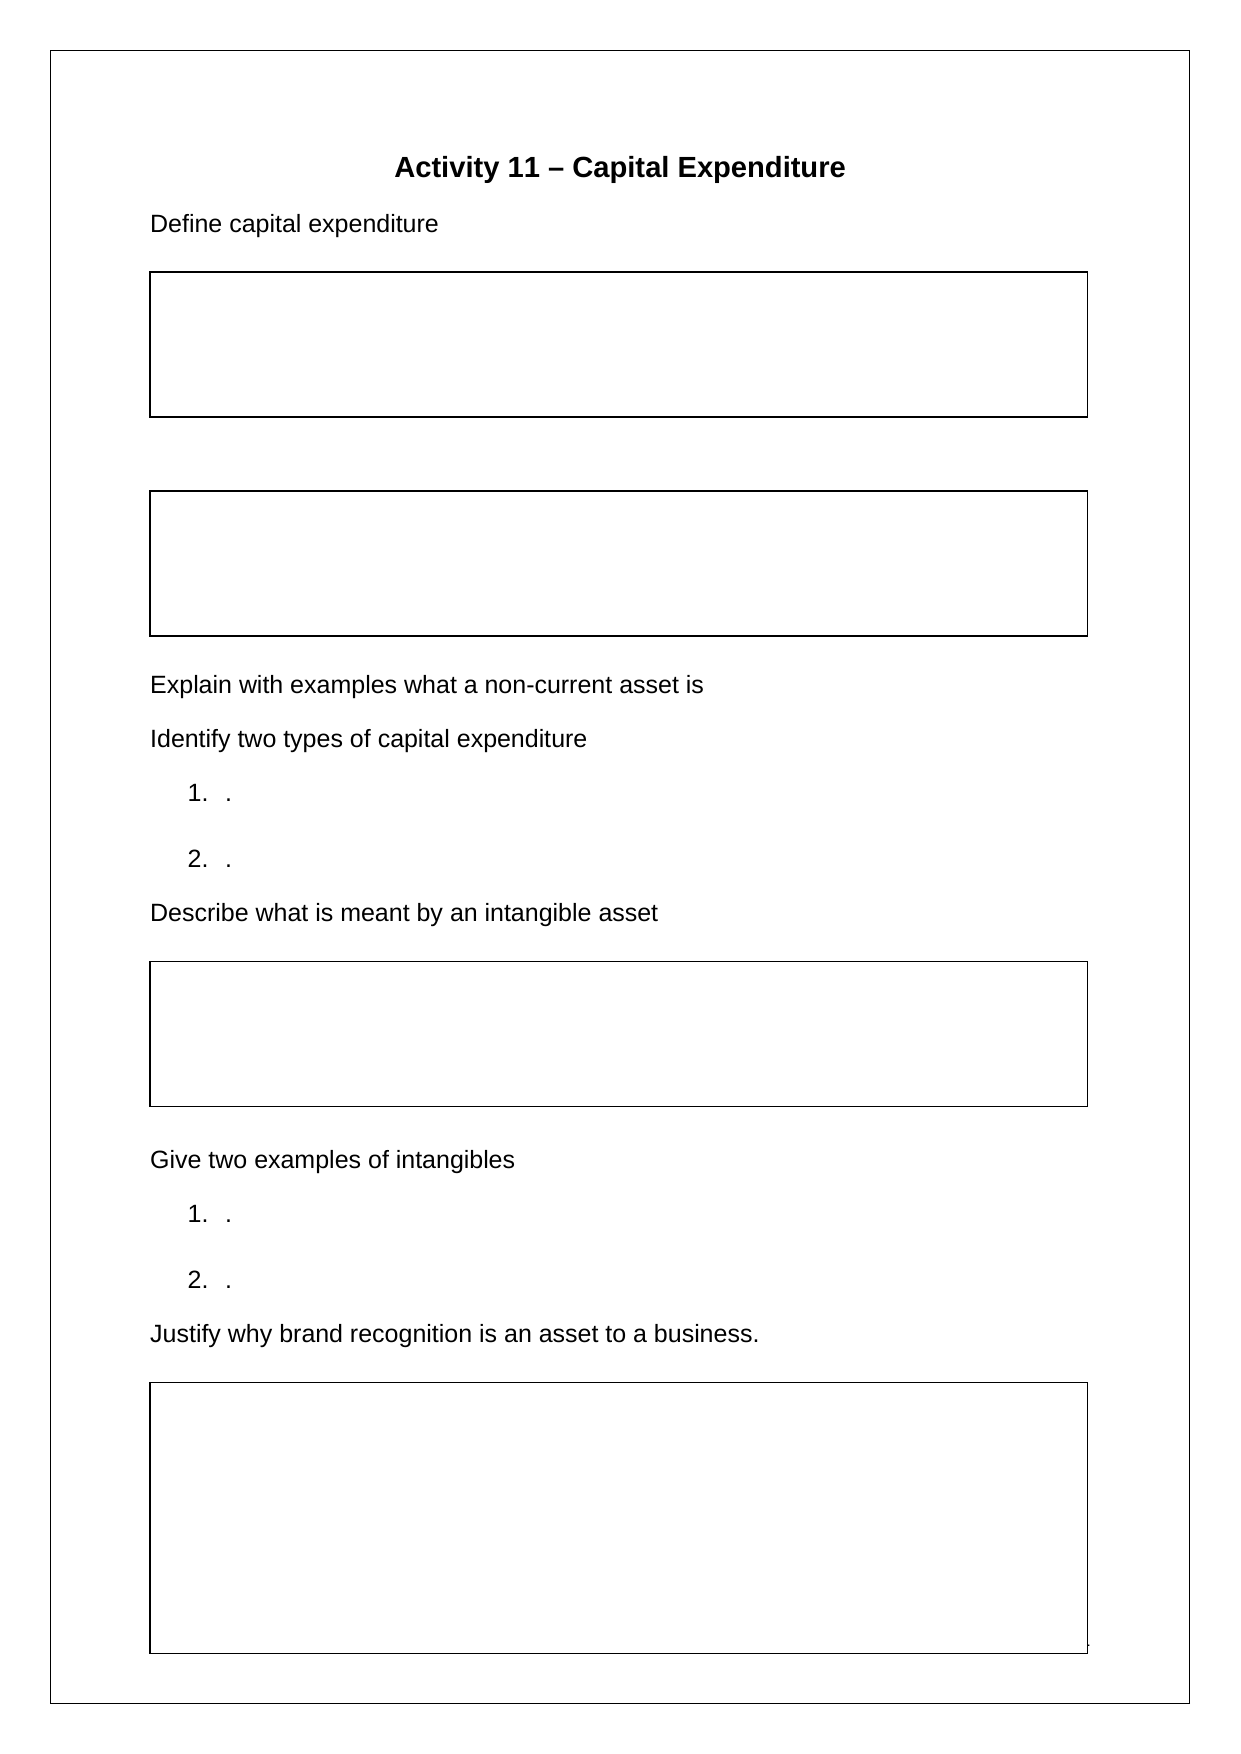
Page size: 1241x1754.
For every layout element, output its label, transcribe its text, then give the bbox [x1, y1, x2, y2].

text Activity 11 – Capital Expenditure [150, 150, 1090, 183]
text Give two examples of intangibles [150, 952, 1090, 1174]
list . [187, 1199, 1090, 1228]
text Define capital expenditure [150, 209, 1090, 238]
text Explain with examples what a non-current asset is [150, 263, 1090, 699]
text Describe what is meant by an intangible asset [150, 898, 1090, 927]
text Justify why brand recognition is an asset to a business. [150, 1319, 1090, 1348]
text Identify two types of capital expenditure [150, 724, 1090, 753]
list . [187, 778, 1090, 807]
list . [187, 844, 1090, 873]
list . [187, 1265, 1090, 1294]
